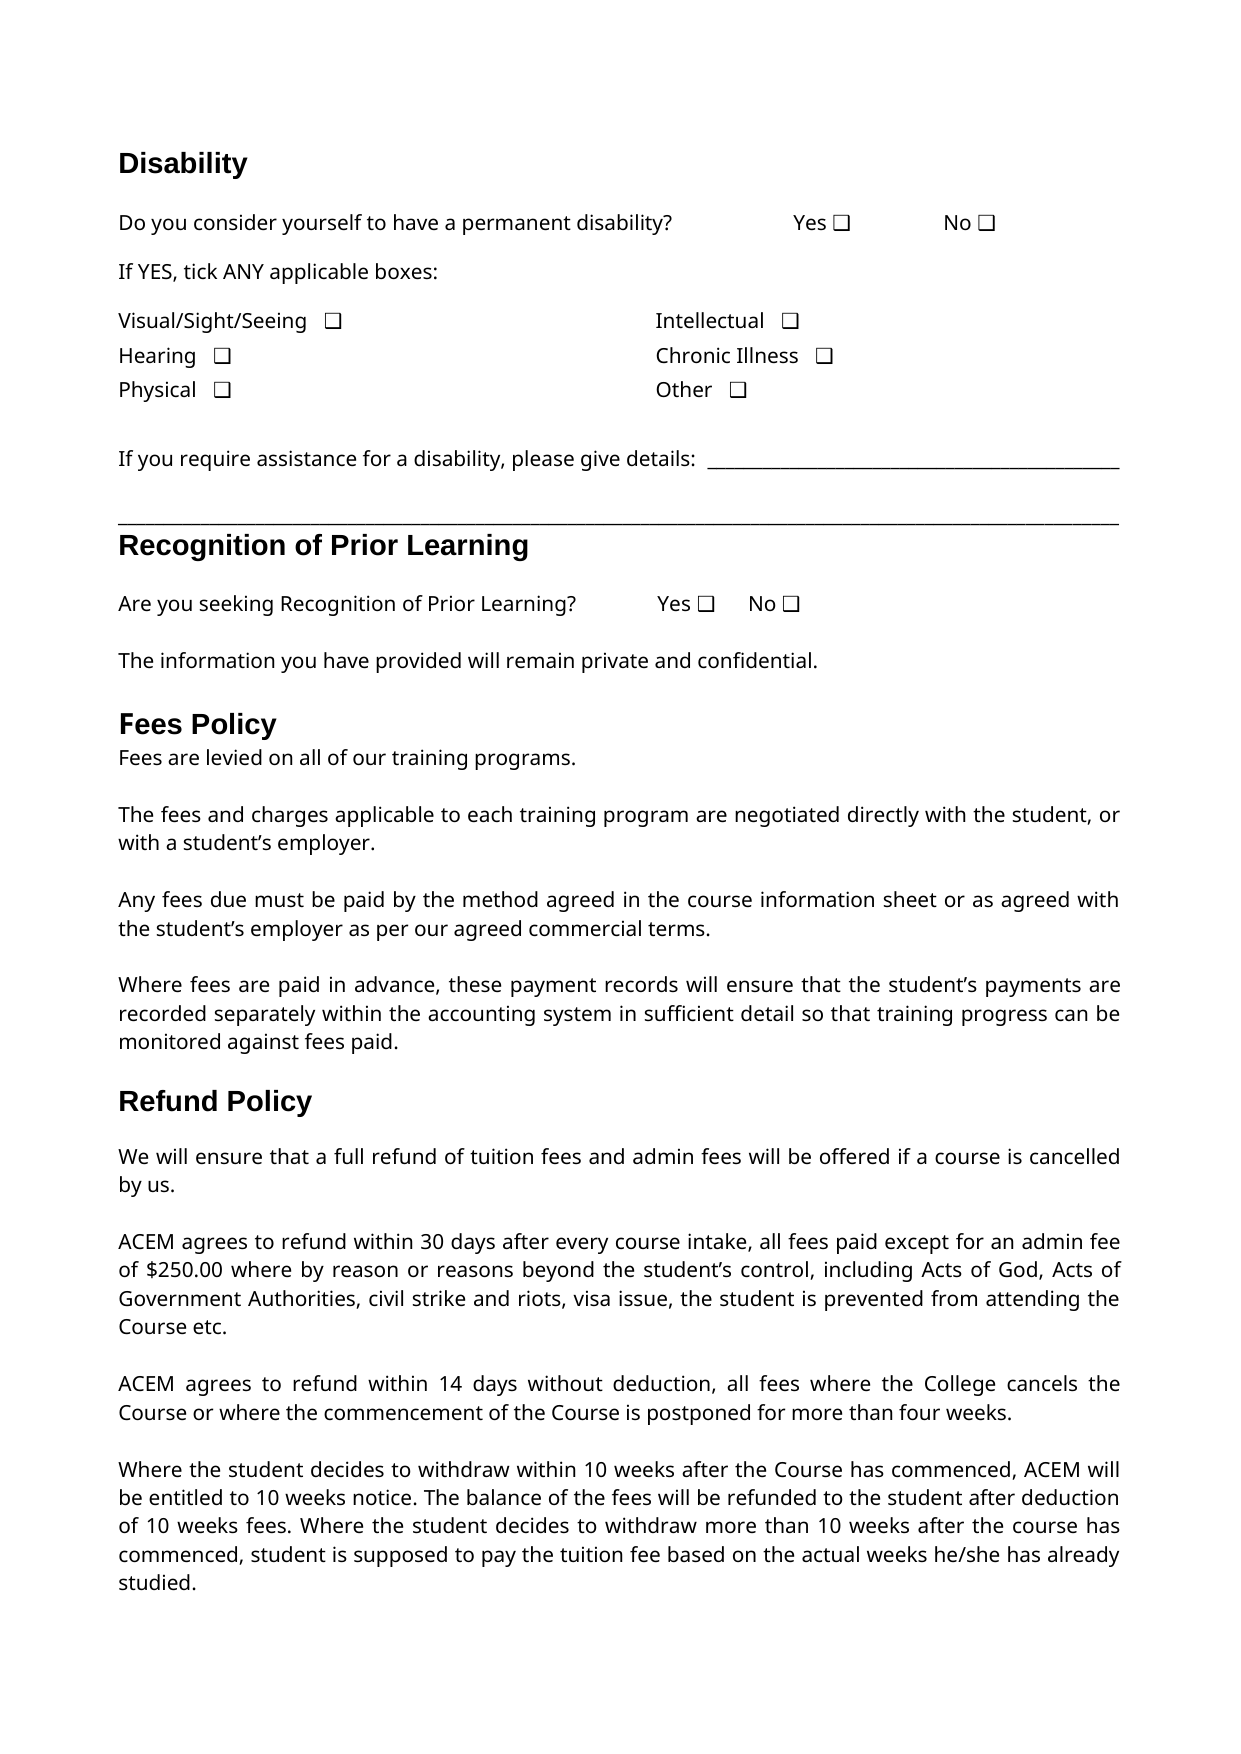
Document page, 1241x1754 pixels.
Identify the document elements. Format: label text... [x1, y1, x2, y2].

text We will ensure that a full refund of tuition fees and admin fees will be offered if a course is cancelled by us. [118, 1142, 1122, 1199]
text If YES, tick ANY applicable boxes: [118, 257, 1122, 286]
text Hearing ❑ [118, 341, 584, 369]
subtitle Recognition of Prior Learning [118, 528, 1122, 561]
text ACEM agrees to refund within 30 days after every course intake, all fees paid except for an admin fee of $250.00 where by reason or reasons beyond the student’s control, including Acts of God, Acts of Government Authorities, civil strike and riots, visa issue, the student is prevented from attending the Course etc. [118, 1227, 1122, 1341]
text Intellectual ❑ [655, 306, 1122, 335]
subtitle Fees Policy [118, 703, 1122, 743]
text Physical ❑ [118, 376, 584, 404]
text ACEM agrees to refund within 14 days without deduction, all fees where the College cancels the Course or where the commencement of the Course is postponed for more than four weeks. [118, 1369, 1122, 1426]
text Where the student decides to withdraw within 10 weeks after the Course has commenced, ACEM will be entitled to 10 weeks notice. The balance of the fees will be refunded to the student after deduction of 10 weeks fees. Where the student decides to withdraw more than 10 weeks after the course has commenced, student is supposed to pay the tuition fee based on the actual weeks he/she has already studied. [118, 1455, 1122, 1597]
text If you require assistance for a disability, please give details: [118, 444, 1122, 473]
text Do you consider yourself to have a permanent disability? Yes ❑ No ❑ [118, 208, 1122, 237]
subtitle Refund Policy [118, 1084, 1122, 1118]
text Other ❑ [655, 376, 1122, 404]
text Any fees due must be paid by the method agreed in the course information sheet or as agreed with the student’s employer as per our agreed commercial terms. [118, 885, 1122, 942]
text The fees and charges applicable to each training program are negotiated directly with the student, or with a student’s employer. [118, 800, 1122, 857]
subtitle Disability [118, 147, 1122, 180]
text Where fees are paid in advance, these payment records will ensure that the student’s payments are recorded separately within the accounting system in sufficient detail so that training progress can be monitored against fees paid. [118, 971, 1122, 1056]
text The information you have provided will remain private and confidential. [118, 646, 1122, 675]
text Chronic Illness ❑ [655, 341, 1122, 369]
text Are you seeking Recognition of Prior Learning? Yes ❑ No ❑ [118, 589, 1122, 618]
text Visual/Sight/Seeing ❑ [118, 306, 584, 335]
text Fees are levied on all of our training programs. [118, 743, 1122, 771]
